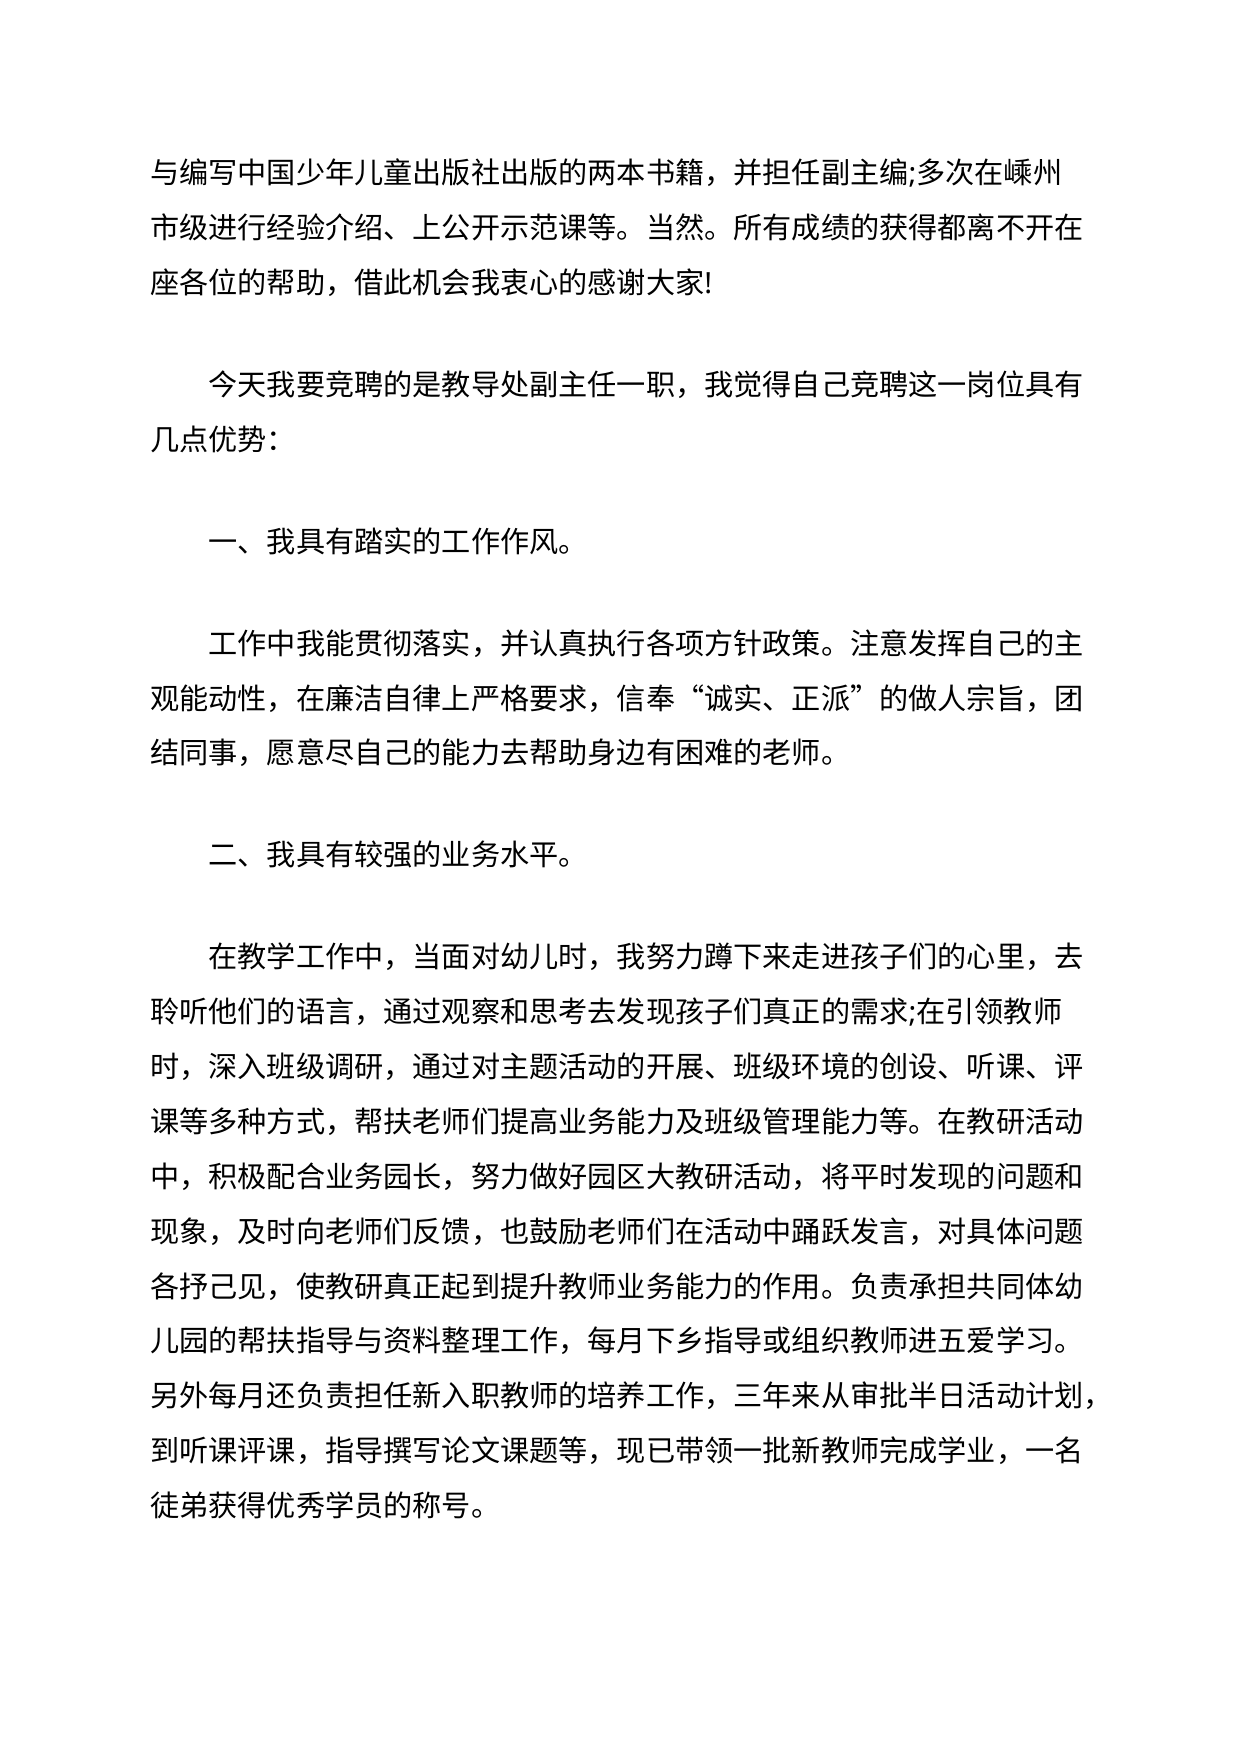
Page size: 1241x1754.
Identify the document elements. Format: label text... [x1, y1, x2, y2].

text 一、我具有踏实的工作作风。 [150, 518, 1090, 561]
text 二、我具有较强的业务水平。 [150, 832, 1090, 874]
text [150, 150, 1090, 302]
text 在教学工作中，当面对幼儿时，我努力蹲下来走进孩子们的心里，去聆听他们的语言，通过观察和思考去发现孩子们真正的需求;在引领教师时，深入班级调研，通过对主题活动的开展、班级环境的创设、听课、评课等多种方式，帮扶老师们提高业务能力及班级管理能力等。在教研活动中，积极配合业务园长，努力做好园区大教研活动，将平时发现的问题和现象，及时向老师们反馈，也鼓励老师们在活动中踊跃发言，对具体问题各抒己见，使教研真正起到提升教师业务能力的作用。负责承担共同体幼儿园的帮扶指导与资料整理工作，每月下乡指导或组织教师进五爱学习。另外每月还负责担任新入职教师的培养工作，三年来从审批半日活动计划，到听课评课，指导撰写论文课题等，现已带领一批新教师完成学业，一名徒弟获得优秀学员的称号。 [150, 934, 1090, 1525]
text 工作中我能贯彻落实，并认真执行各项方针政策。注意发挥自己的主观能动性，在廉洁自律上严格要求，信奉“诚实、正派”的做人宗旨，团结同事，愿意尽自己的能力去帮助身边有困难的老师。 [150, 620, 1090, 772]
text 今天我要竞聘的是教导处副主任一职，我觉得自己竞聘这一岗位具有几点优势： [150, 362, 1090, 459]
